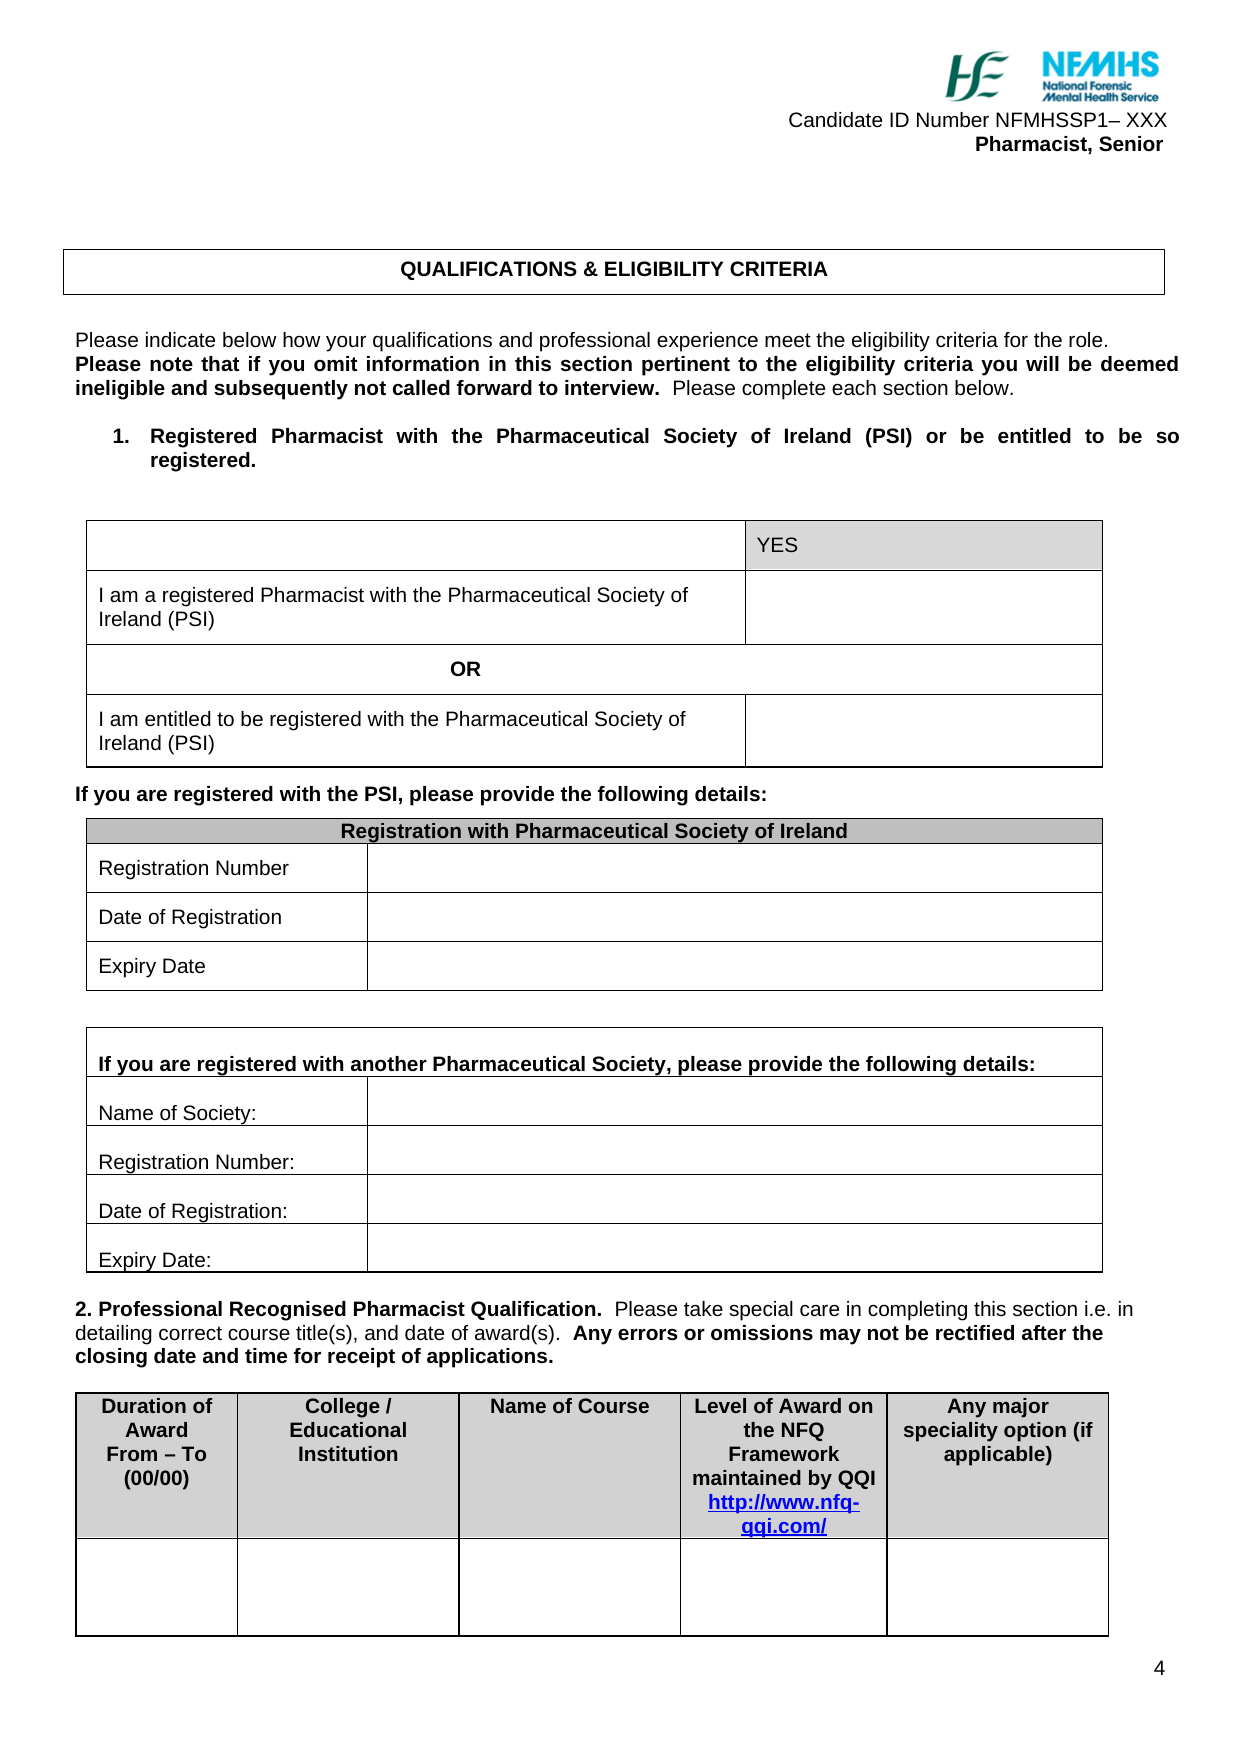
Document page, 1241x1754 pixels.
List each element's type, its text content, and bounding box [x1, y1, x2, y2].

table_cell Date of Registration [87, 893, 367, 941]
table_header Name of Course [460, 1394, 680, 1537]
table_cell [746, 571, 1102, 643]
table_cell Date of Registration: [87, 1175, 367, 1222]
table_header Registration with Pharmaceutical Society of [87, 819, 1102, 843]
list Registered Pharmacist with the Pharmaceutical Society of Ireland (PSI) or be entitled to be so registered. [112, 424, 1181, 472]
table_cell [888, 1539, 1108, 1635]
table_cell Name of Society: [87, 1077, 367, 1124]
text Please note that if you omit information in this section pertinent to the eligibility criteria you will be deemed ineligible and subsequently not called forward to interview. Please complete each section below. [75, 352, 1181, 400]
table_cell [368, 1224, 1102, 1271]
table_header If you are registered with another Pharmaceutical Society, please provide the following details: [87, 1028, 1102, 1076]
picture [934, 44, 1168, 108]
table_cell [460, 1539, 680, 1635]
text Please indicate below how your qualifications and professional experience meet the eligibility criteria for the role. [75, 328, 1181, 352]
table_cell [368, 1175, 1102, 1222]
table_cell [238, 1539, 458, 1635]
table_cell Registration Number [87, 844, 367, 892]
text If you are registered with the PSI, please provide the following details: [75, 782, 1165, 806]
table_header Level of Award on the NFQ Framework maintained by QQI http://www.nfq-qqi.com/ [681, 1394, 886, 1537]
table_header YES [746, 521, 1102, 569]
table_header College / Educational Institution [238, 1394, 458, 1537]
table_cell I am a registered Pharmacist with the Pharmaceutical Society of Ireland (PSI) [87, 571, 745, 643]
table_cell I am entitled to be registered with the Pharmaceutical Society of Ireland (PSI) [87, 695, 745, 766]
table_cell [368, 844, 1102, 892]
table_cell [368, 1126, 1102, 1173]
table_cell Expiry Date [87, 942, 367, 989]
table_cell [746, 695, 1102, 766]
table_header Any major speciality option (if applicable) [888, 1394, 1108, 1537]
table_cell [368, 1077, 1102, 1124]
table_cell [681, 1539, 886, 1635]
table_cell [368, 893, 1102, 941]
table_cell Expiry Date: [87, 1224, 367, 1271]
table_header Duration of Award From – To (00/00) [77, 1394, 237, 1537]
table_header [87, 521, 745, 569]
table_cell Registration Number: [87, 1126, 367, 1173]
table_cell [77, 1539, 237, 1635]
table_cell OR [87, 645, 1102, 693]
text 2. Professional Recognised Pharmacist Qualification. Please take special care in completing this section i.e. in detailing correct course title(s), and date of award(s). Any errors or omissions may not be rectified after the closing date and time for receipt of applications. [75, 1296, 1165, 1368]
table_cell [368, 942, 1102, 989]
